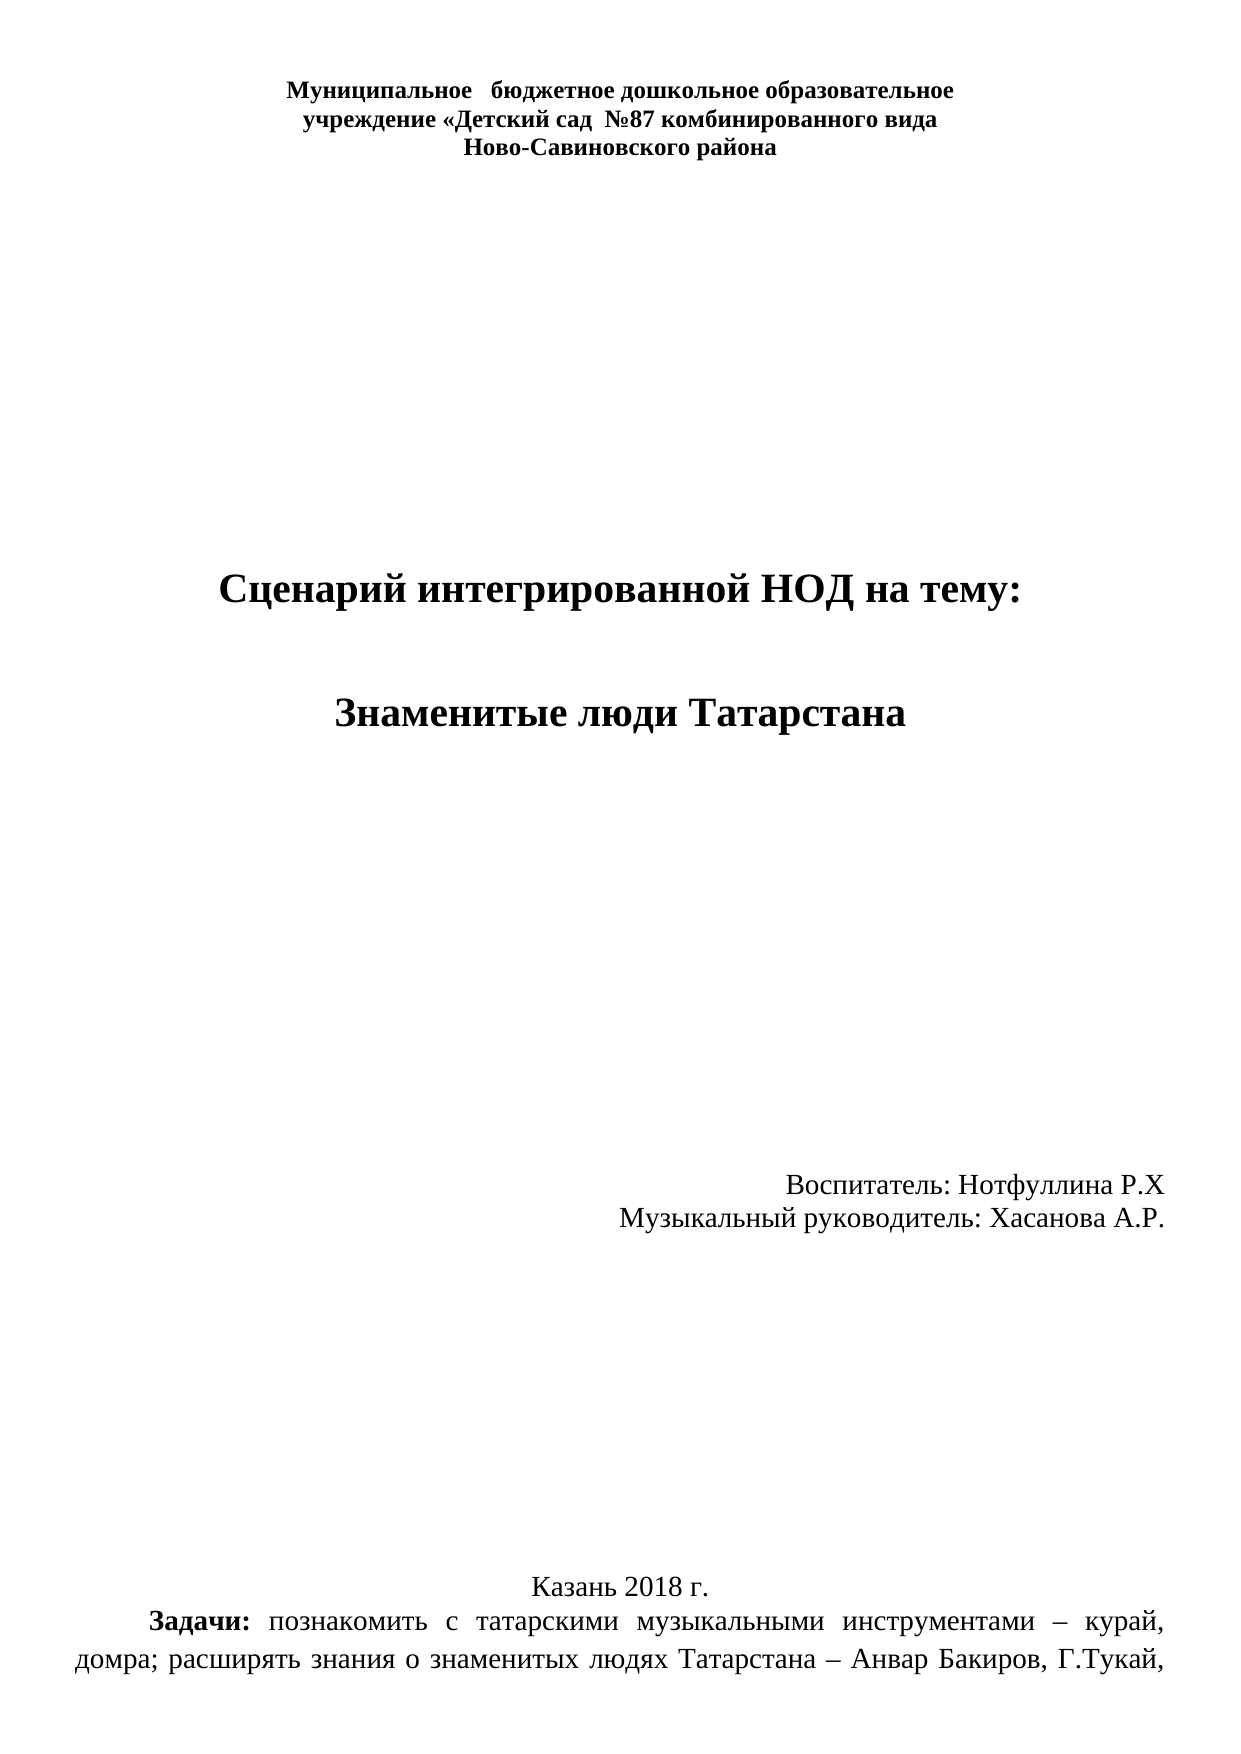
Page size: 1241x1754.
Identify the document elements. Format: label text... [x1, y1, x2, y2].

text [75, 1603, 1165, 1675]
text Воспитатель: Нотфуллина Р.Х [75, 1167, 1165, 1200]
text Сценарий интегрированной НОД на тему: [75, 564, 1165, 612]
text Знаменитые люди Татарстана [75, 688, 1165, 736]
text Ново-Савиновского района [75, 132, 1165, 161]
text Муниципальное бюджетное дошкольное образовательное [75, 75, 1165, 104]
text Казань 2018 г. [75, 1569, 1165, 1603]
text учреждение «Детский сад №87 комбинированного вида [75, 104, 1165, 132]
text Музыкальный руководитель: Хасанова А.Р. [75, 1200, 1165, 1234]
